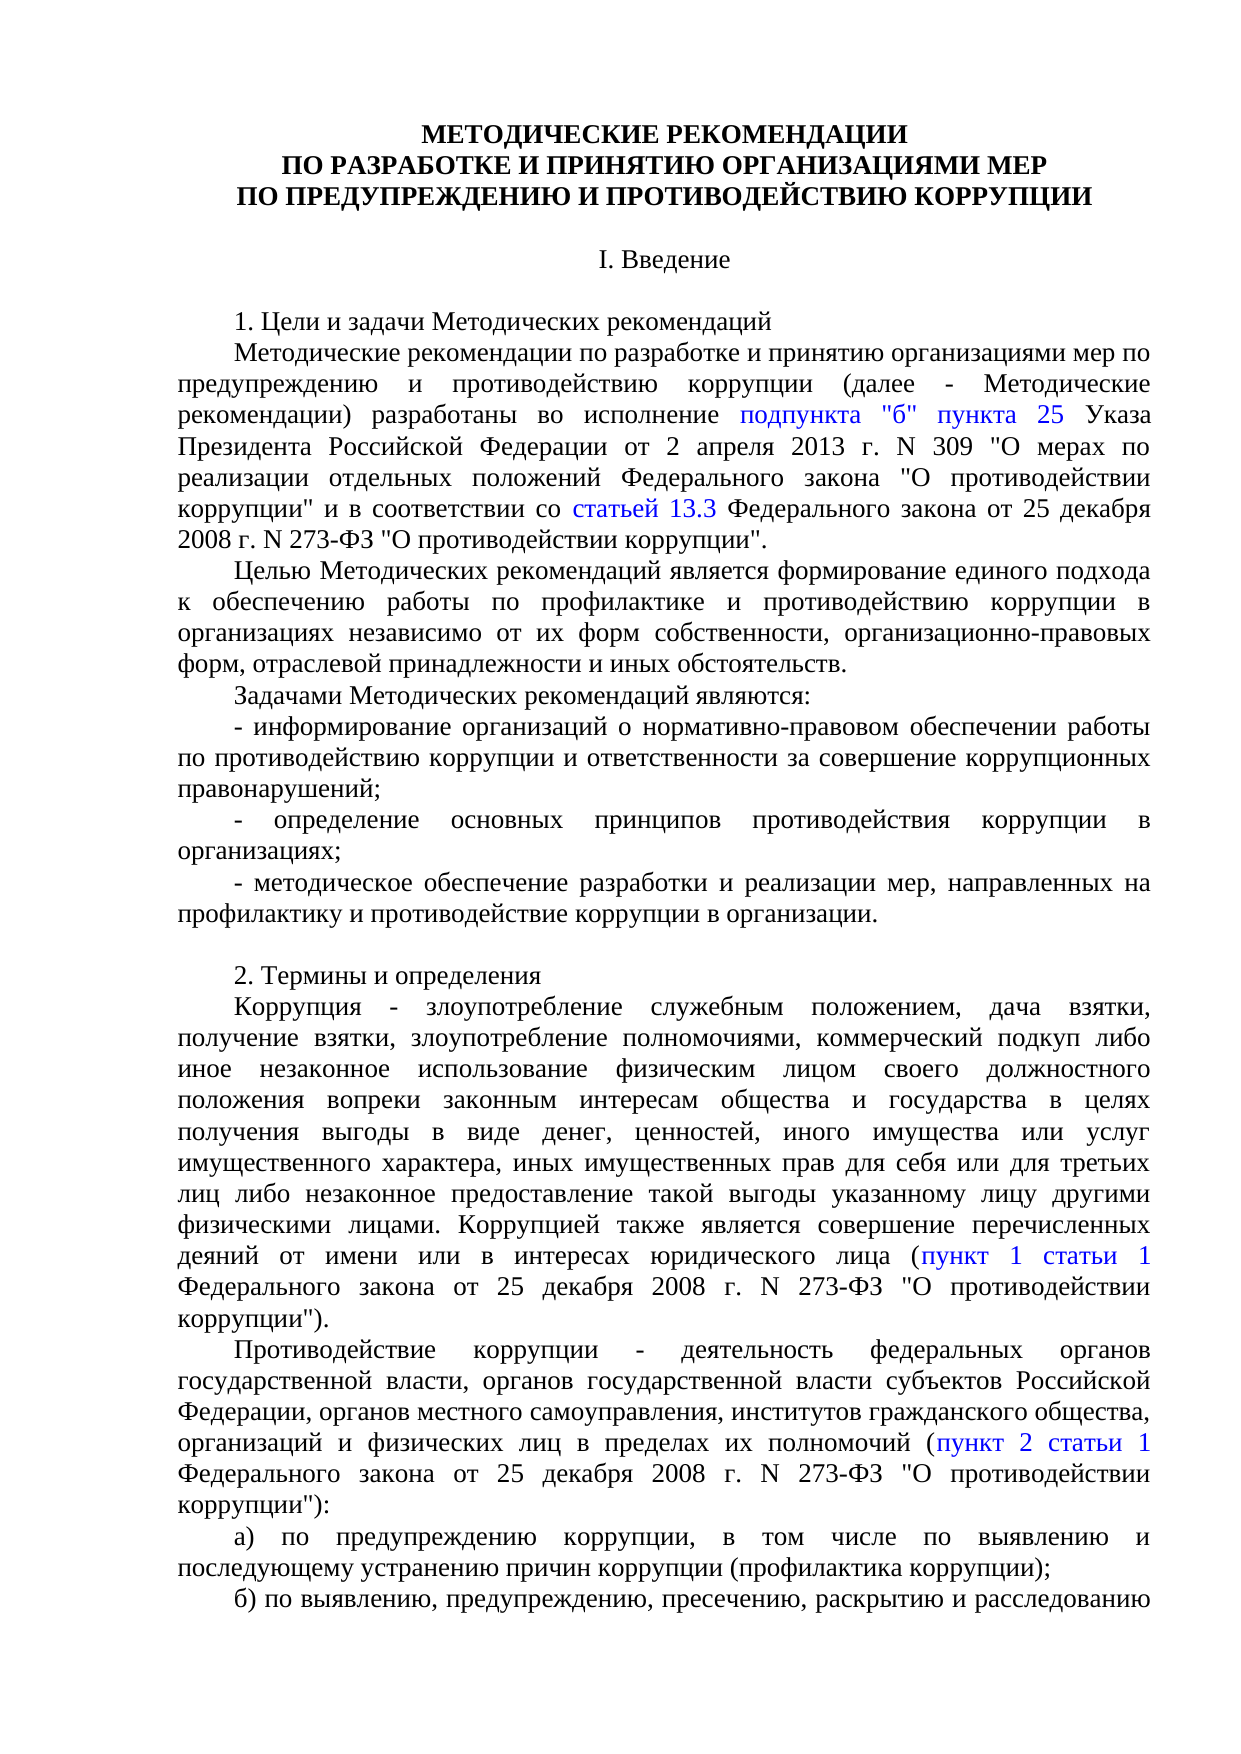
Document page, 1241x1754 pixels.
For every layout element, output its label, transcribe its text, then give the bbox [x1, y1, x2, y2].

text 1. Цели и задачи Методических рекомендаций [177, 305, 1152, 336]
text Задачами Методических рекомендаций являются: [177, 679, 1152, 710]
text - информирование организаций о нормативно-правовом обеспечении работы по противодействию коррупции и ответственности за совершение коррупционных правонарушений; [177, 710, 1152, 803]
text Противодействие коррупции - деятельность федеральных органов государственной власти, органов государственной власти субъектов Российской Федерации, органов местного самоуправления, институтов гражданского общества, организаций и физических лиц в пределах их полномочий (пункт 2 статьи 1 Федерального закона от 25 декабря 2008 г. N 273-ФЗ "О противодействии коррупции"): [177, 1333, 1152, 1520]
text а) по предупреждению коррупции, в том числе по выявлению и последующему устранению причин коррупции (профилактика коррупции); [177, 1520, 1152, 1582]
text Методические рекомендации по разработке и принятию организациями мер по предупреждению и противодействию коррупции (далее - Методические рекомендации) разработаны во исполнение подпункта "б" пункта 25 Указа Президента Российской Федерации от 2 апреля 2013 г. N 309 "О мерах по реализации отдельных положений Федерального закона "О противодействии коррупции" и в соответствии со статьей 13.3 Федерального закона от 25 декабря 2008 г. N 273-ФЗ "О противодействии коррупции". [177, 336, 1152, 554]
title ПО ПРЕДУПРЕЖДЕНИЮ И ПРОТИВОДЕЙСТВИЮ КОРРУПЦИИ [177, 180, 1152, 212]
text I. Введение [177, 243, 1152, 274]
text Коррупция - злоупотребление служебным положением, дача взятки, получение взятки, злоупотребление полномочиями, коммерческий подкуп либо иное незаконное использование физическим лицом своего должностного положения вопреки законным интересам общества и государства в целях получения выгоды в виде денег, ценностей, иного имущества или услуг имущественного характера, иных имущественных прав для себя или для третьих лиц либо незаконное предоставление такой выгоды указанному лицу другими физическими лицами. Коррупцией также является совершение перечисленных деяний от имени или в интересах юридического лица (пункт 1 статьи 1 Федерального закона от 25 декабря 2008 г. N 273-ФЗ "О противодействии коррупции"). [177, 990, 1152, 1333]
text - методическое обеспечение разработки и реализации мер, направленных на профилактику и противодействие коррупции в организации. [177, 866, 1152, 928]
text - определение основных принципов противодействия коррупции в организациях; [177, 803, 1152, 866]
text 2. Термины и определения [177, 959, 1152, 990]
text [177, 1582, 1152, 1613]
text Целью Методических рекомендаций является формирование единого подхода к обеспечению работы по профилактике и противодействию коррупции в организациях независимо от их форм собственности, организационно-правовых форм, отраслевой принадлежности и иных обстоятельств. [177, 554, 1152, 679]
title ПО РАЗРАБОТКЕ И ПРИНЯТИЮ ОРГАНИЗАЦИЯМИ МЕР [177, 149, 1152, 180]
title МЕТОДИЧЕСКИЕ РЕКОМЕНДАЦИИ [177, 118, 1152, 149]
